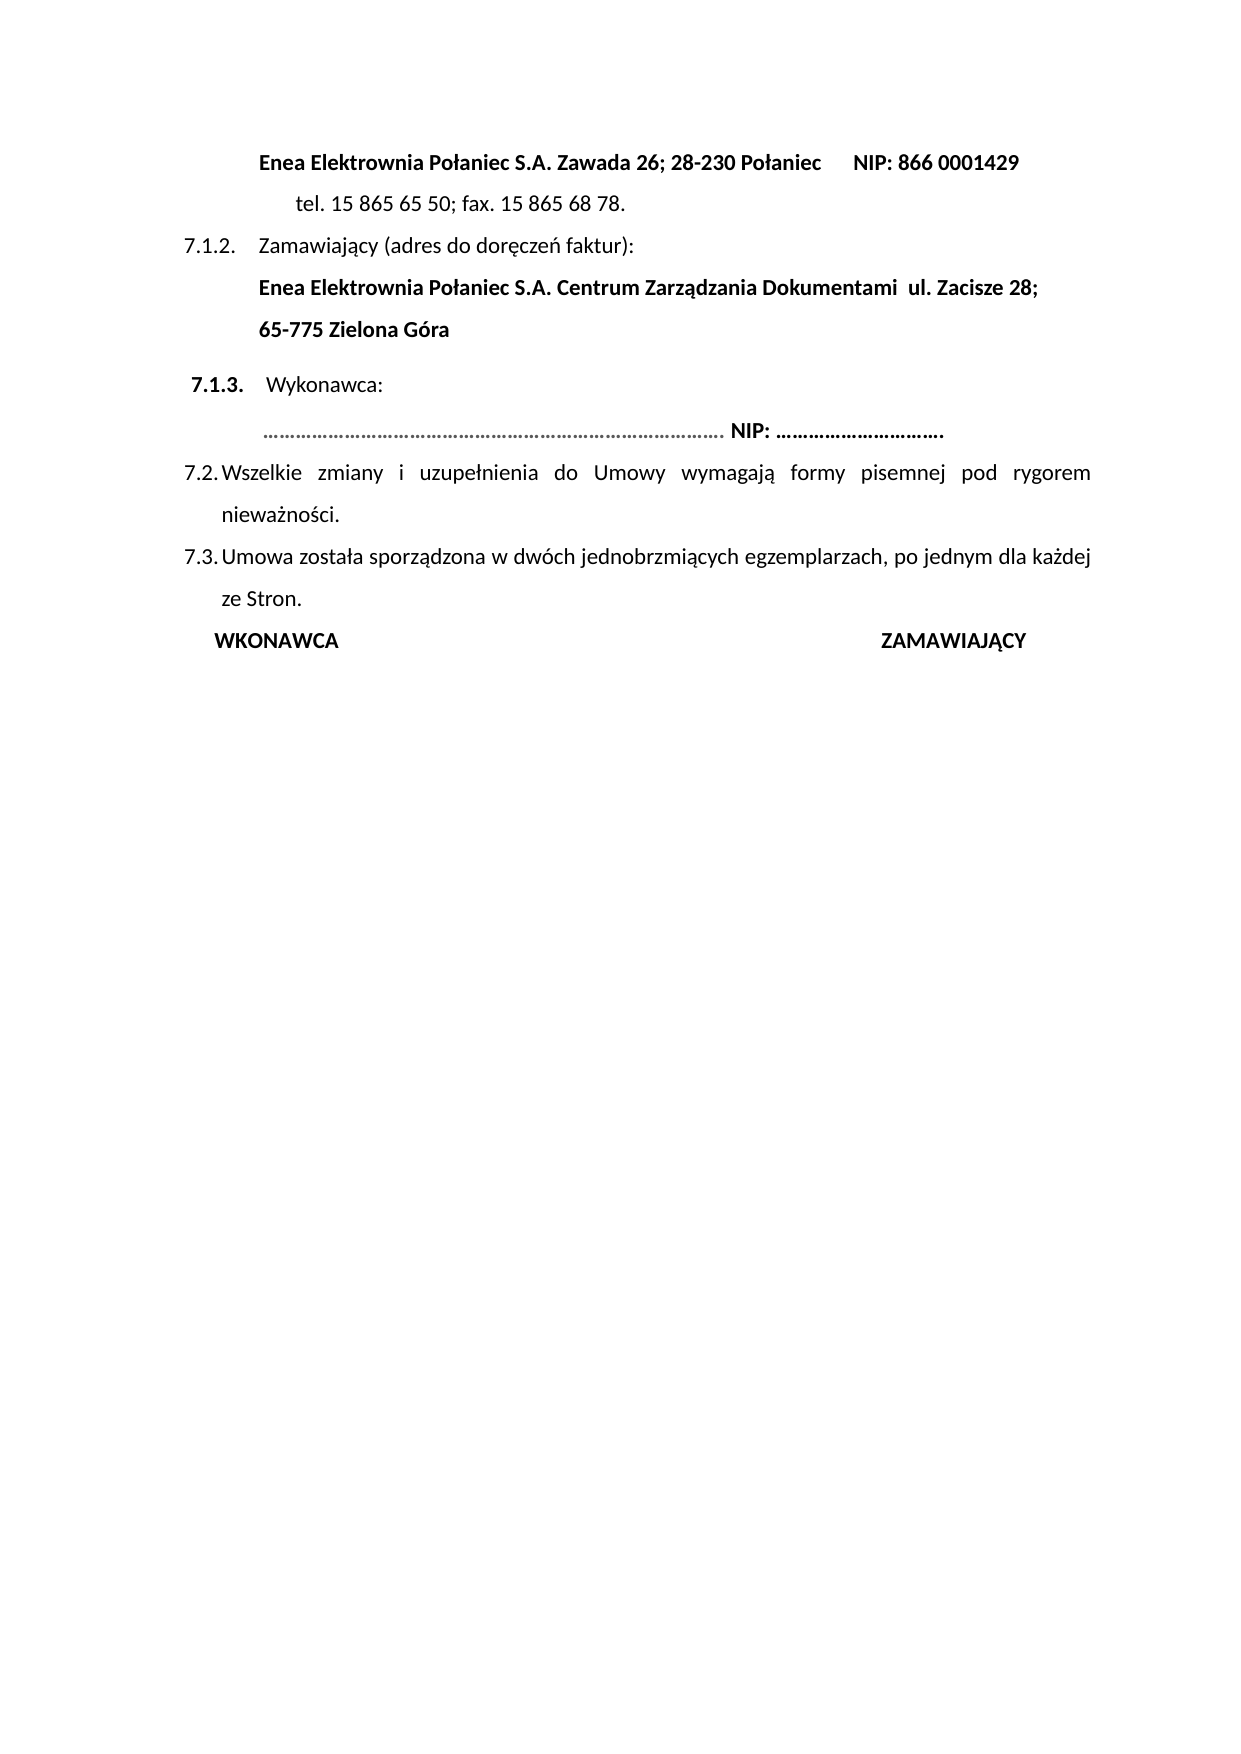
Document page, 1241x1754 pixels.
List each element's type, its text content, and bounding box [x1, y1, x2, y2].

subtitle Zamawiający (adres do doręczeń faktur): [184, 232, 1093, 259]
subtitle 65-775 Zielona Góra [259, 316, 1093, 343]
subtitle Wykonawca: [191, 370, 1093, 398]
subtitle Umowa została sporządzona w dwóch jednobrzmiących egzemplarzach, po jednym dla każdej ze Stron. [184, 542, 1093, 612]
subtitle …………………………………………………………………………. NIP: …………………………. [221, 416, 1093, 444]
text WKONAWCA ZAMAWIAJĄCY [148, 626, 1093, 654]
subtitle tel. 15 865 65 50; fax. 15 865 68 78. [295, 189, 1093, 218]
subtitle Wszelkie zmiany i uzupełnienia do Umowy wymagają formy pisemnej pod rygorem nieważności. [184, 458, 1093, 528]
subtitle Enea Elektrownia Połaniec S.A. Centrum Zarządzania Dokumentami ul. Zacisze 28; [259, 273, 1093, 302]
subtitle Enea Elektrownia Połaniec S.A. Zawada 26; 28-230 Połaniec NIP: 866 0001429 [185, 148, 1093, 176]
